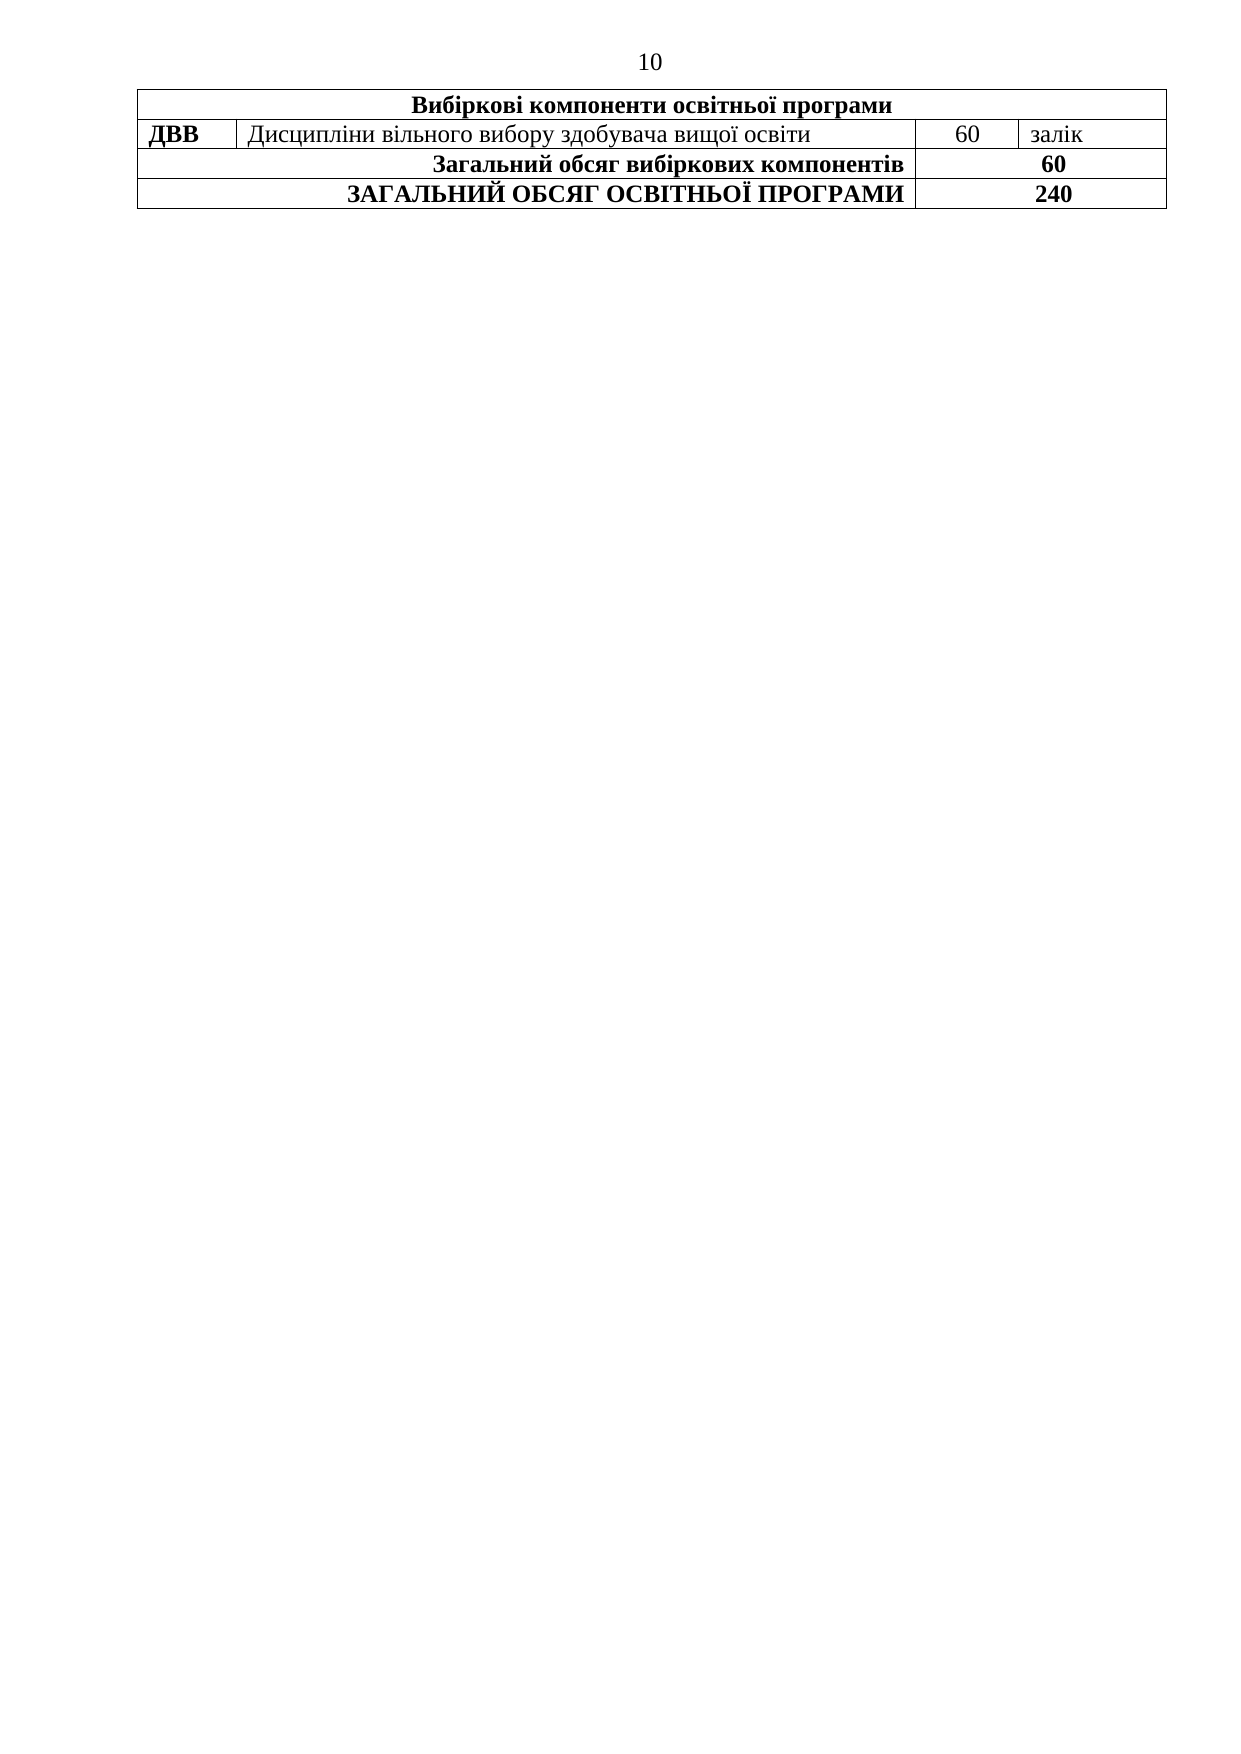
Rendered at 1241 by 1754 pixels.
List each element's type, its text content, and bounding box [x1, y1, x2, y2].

table_cell 240 [916, 179, 1166, 208]
table_cell ЗАГАЛЬНИЙ ОБСЯГ ОСВІТНЬОЇ ПРОГРАМИ [138, 179, 915, 208]
table_cell ДВВ [138, 120, 236, 148]
table_cell Дисципліни вільного вибору здобувача вищої освіти [237, 120, 915, 148]
table_cell Загальний обсяг вибіркових компонентів [138, 149, 915, 178]
table_cell 60 [916, 149, 1166, 178]
table_cell залік [1019, 120, 1166, 148]
table_cell Вибіркові компоненти освітньої програми [138, 90, 1166, 118]
table_cell 60 [916, 120, 1018, 148]
